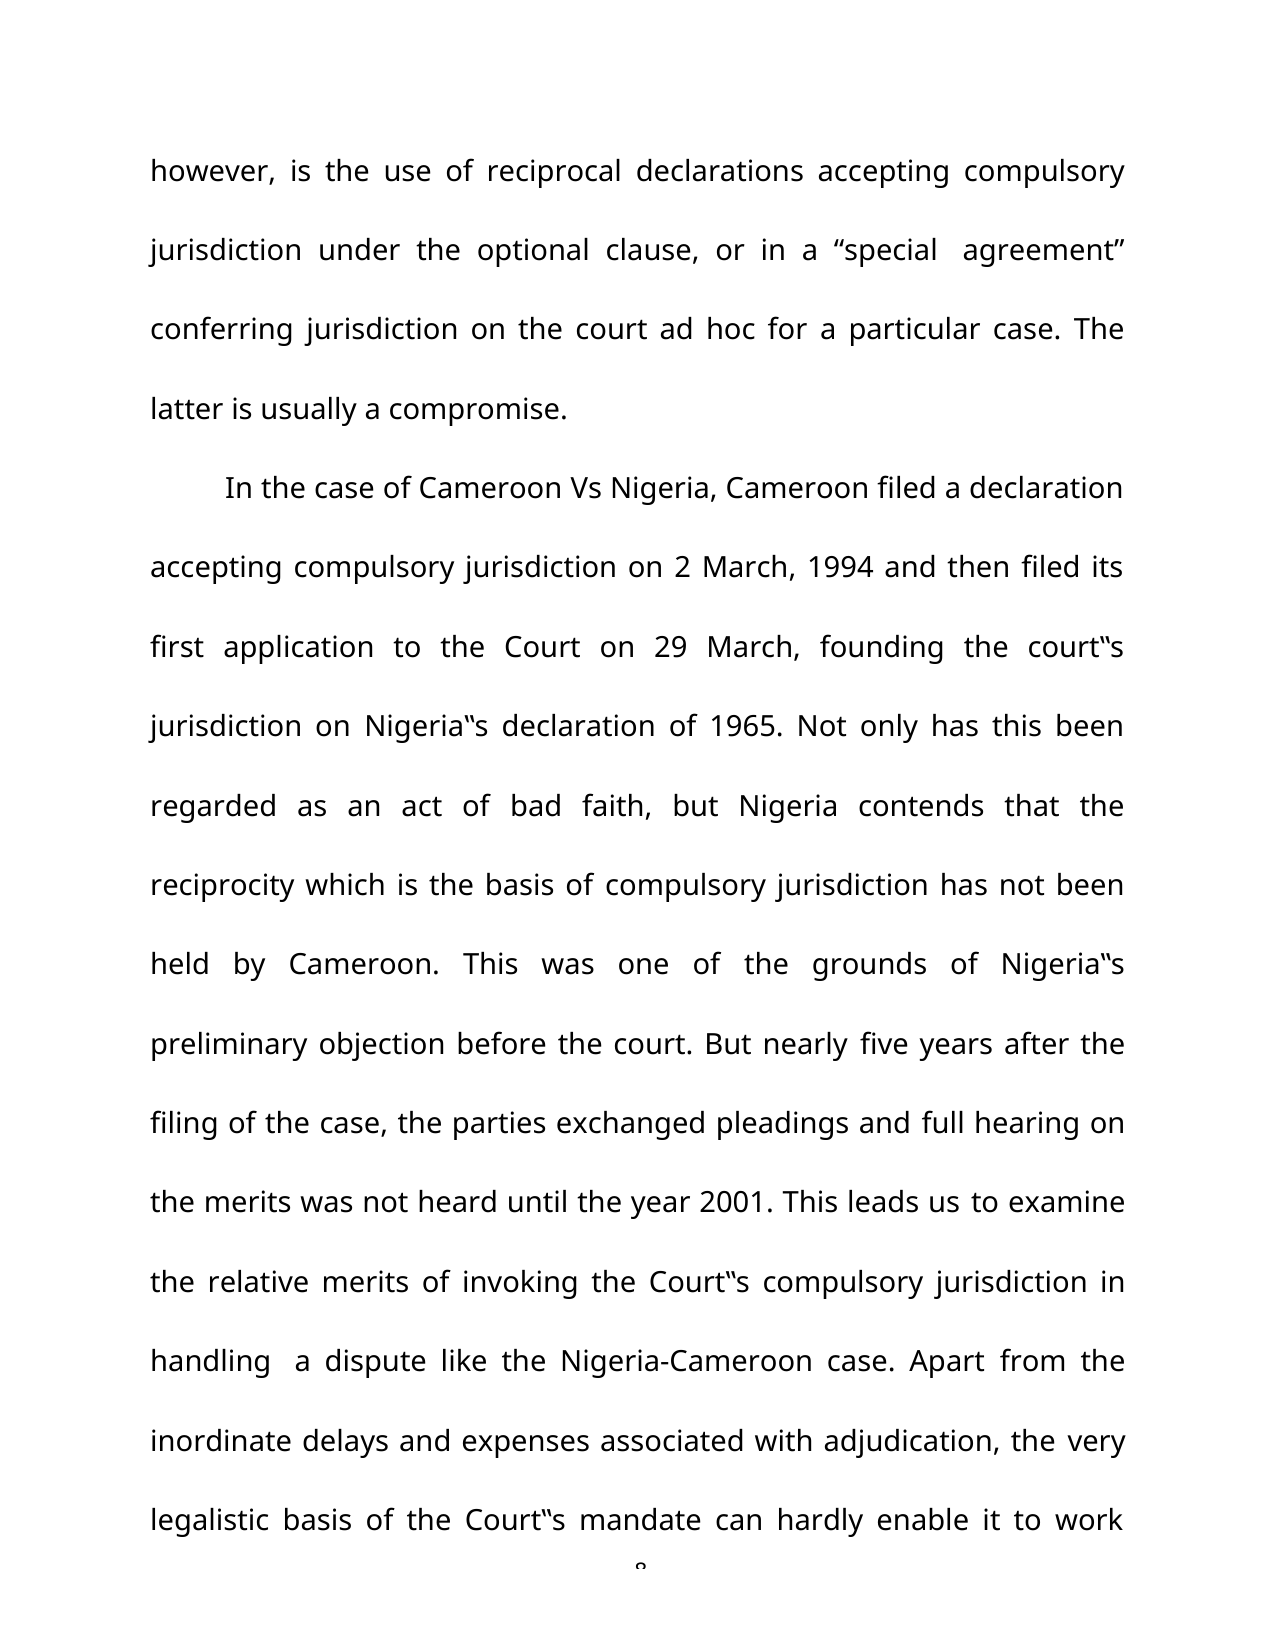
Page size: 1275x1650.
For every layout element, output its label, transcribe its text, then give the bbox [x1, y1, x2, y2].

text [150, 467, 1125, 1539]
text however, is the use of reciprocal declarations accepting compulsory jurisdiction under the optional clause, or in a “special agreement” conferring jurisdiction on the court ad hoc for a particular case. The latter is usually a compromise. [150, 150, 1125, 428]
